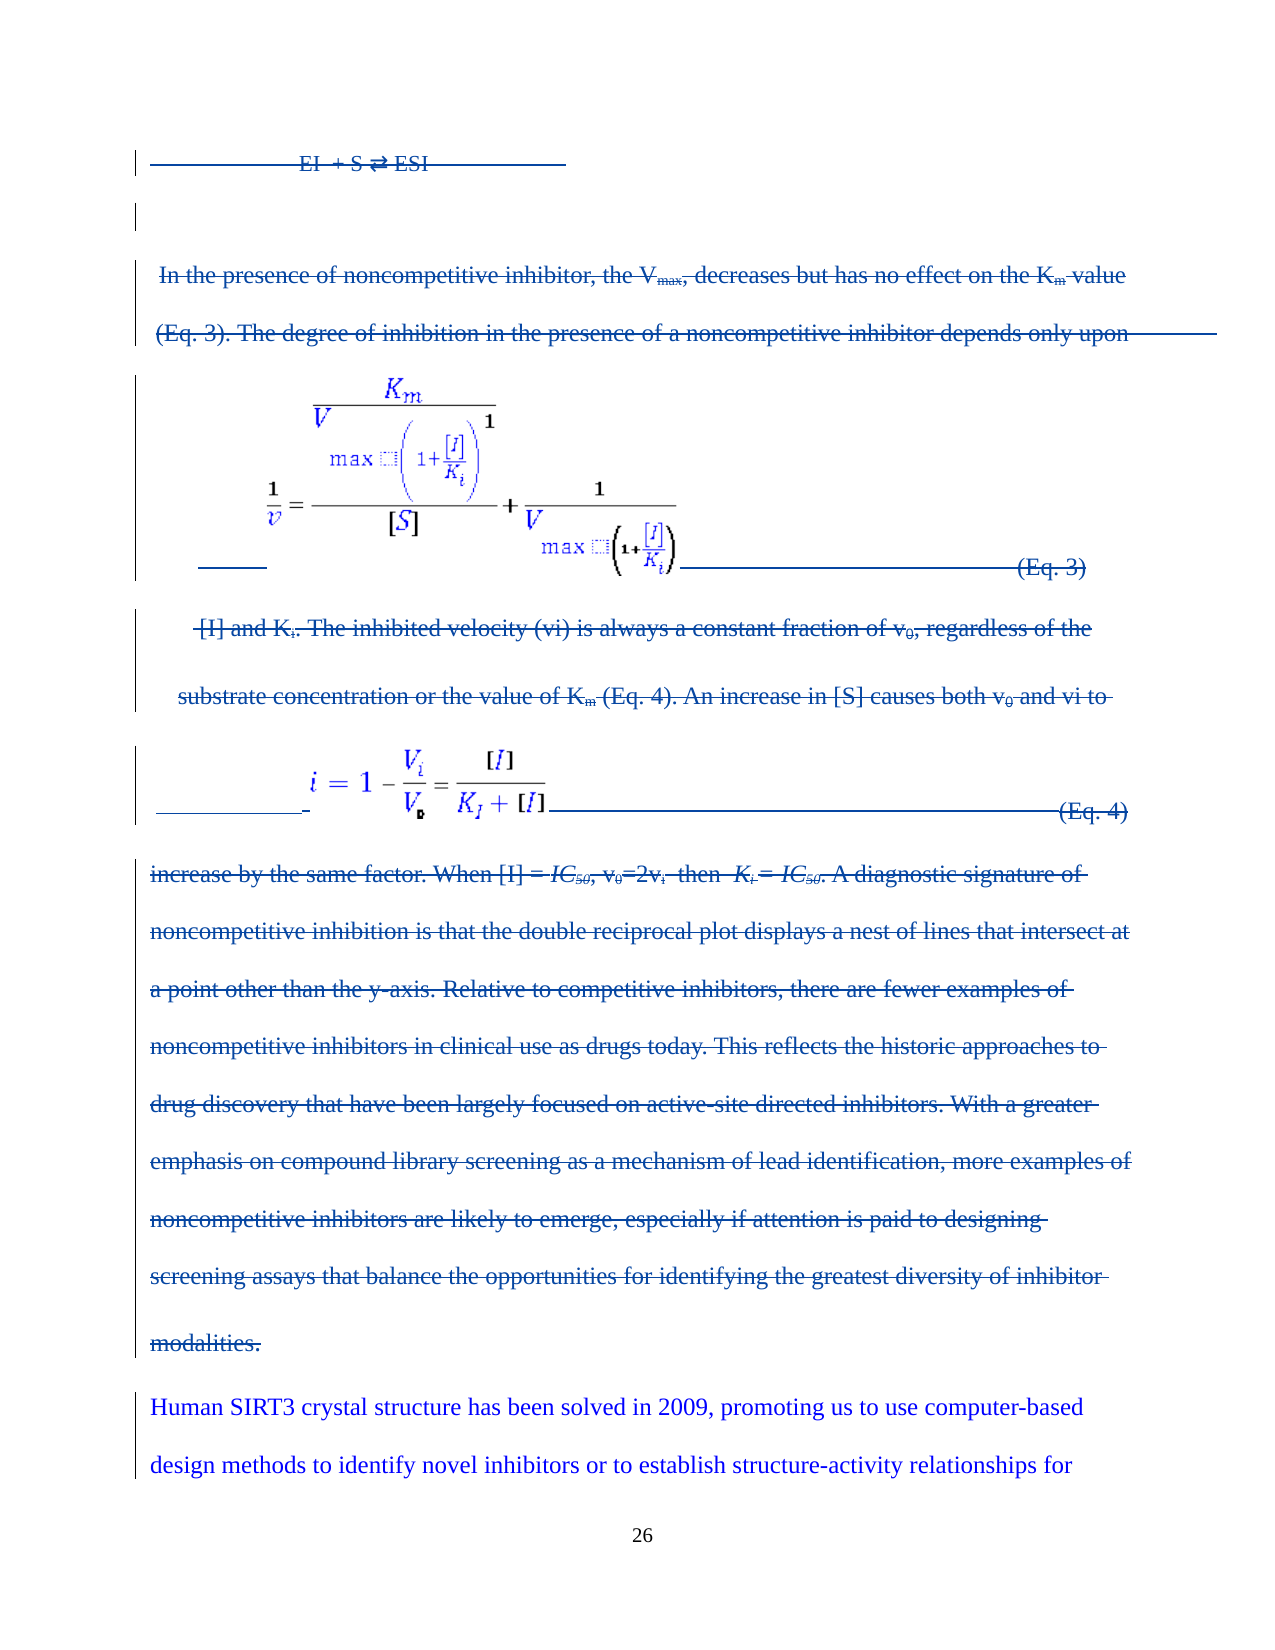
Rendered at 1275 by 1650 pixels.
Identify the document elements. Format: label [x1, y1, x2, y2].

text [150, 1392, 1134, 1478]
picture [309, 745, 549, 819]
picture [266, 375, 680, 576]
